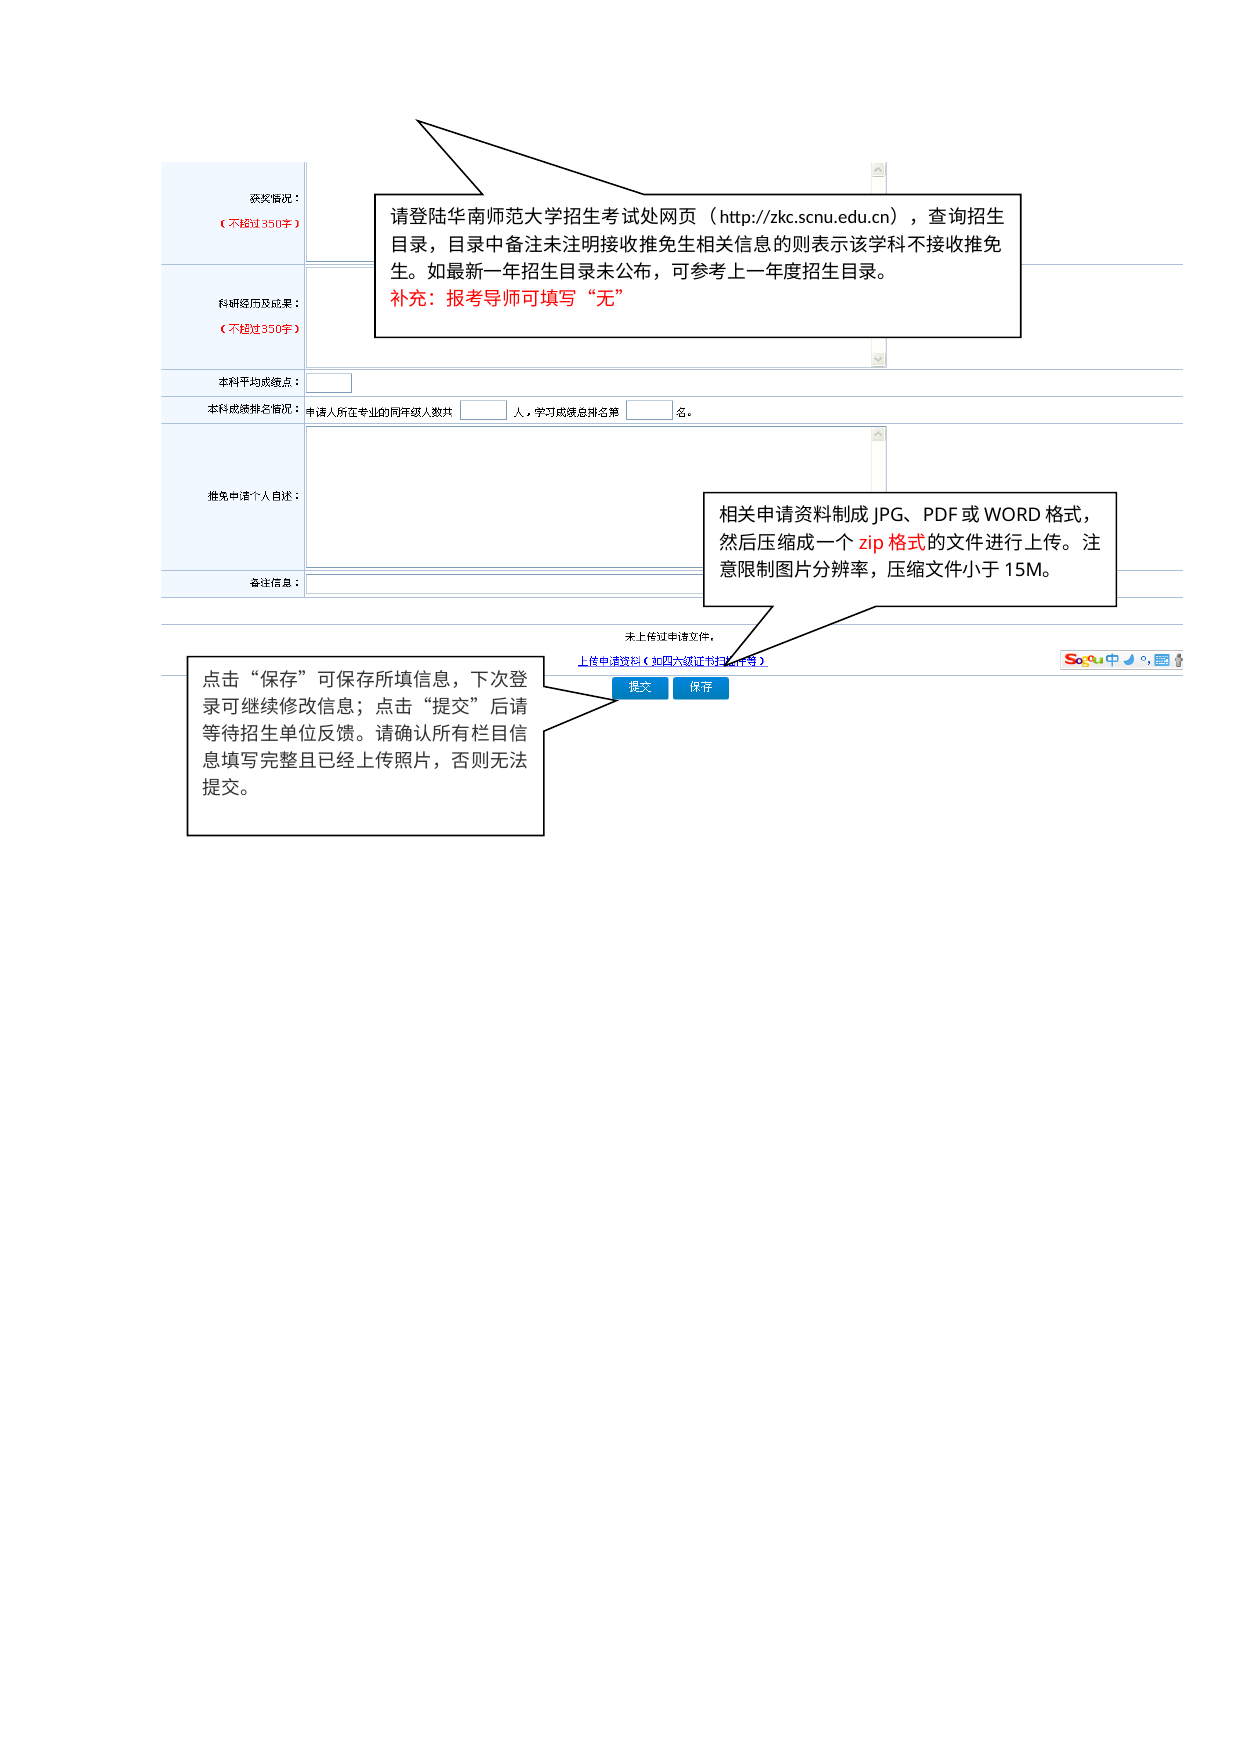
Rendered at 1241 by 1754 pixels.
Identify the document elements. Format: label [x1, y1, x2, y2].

picture [161, 162, 1183, 700]
